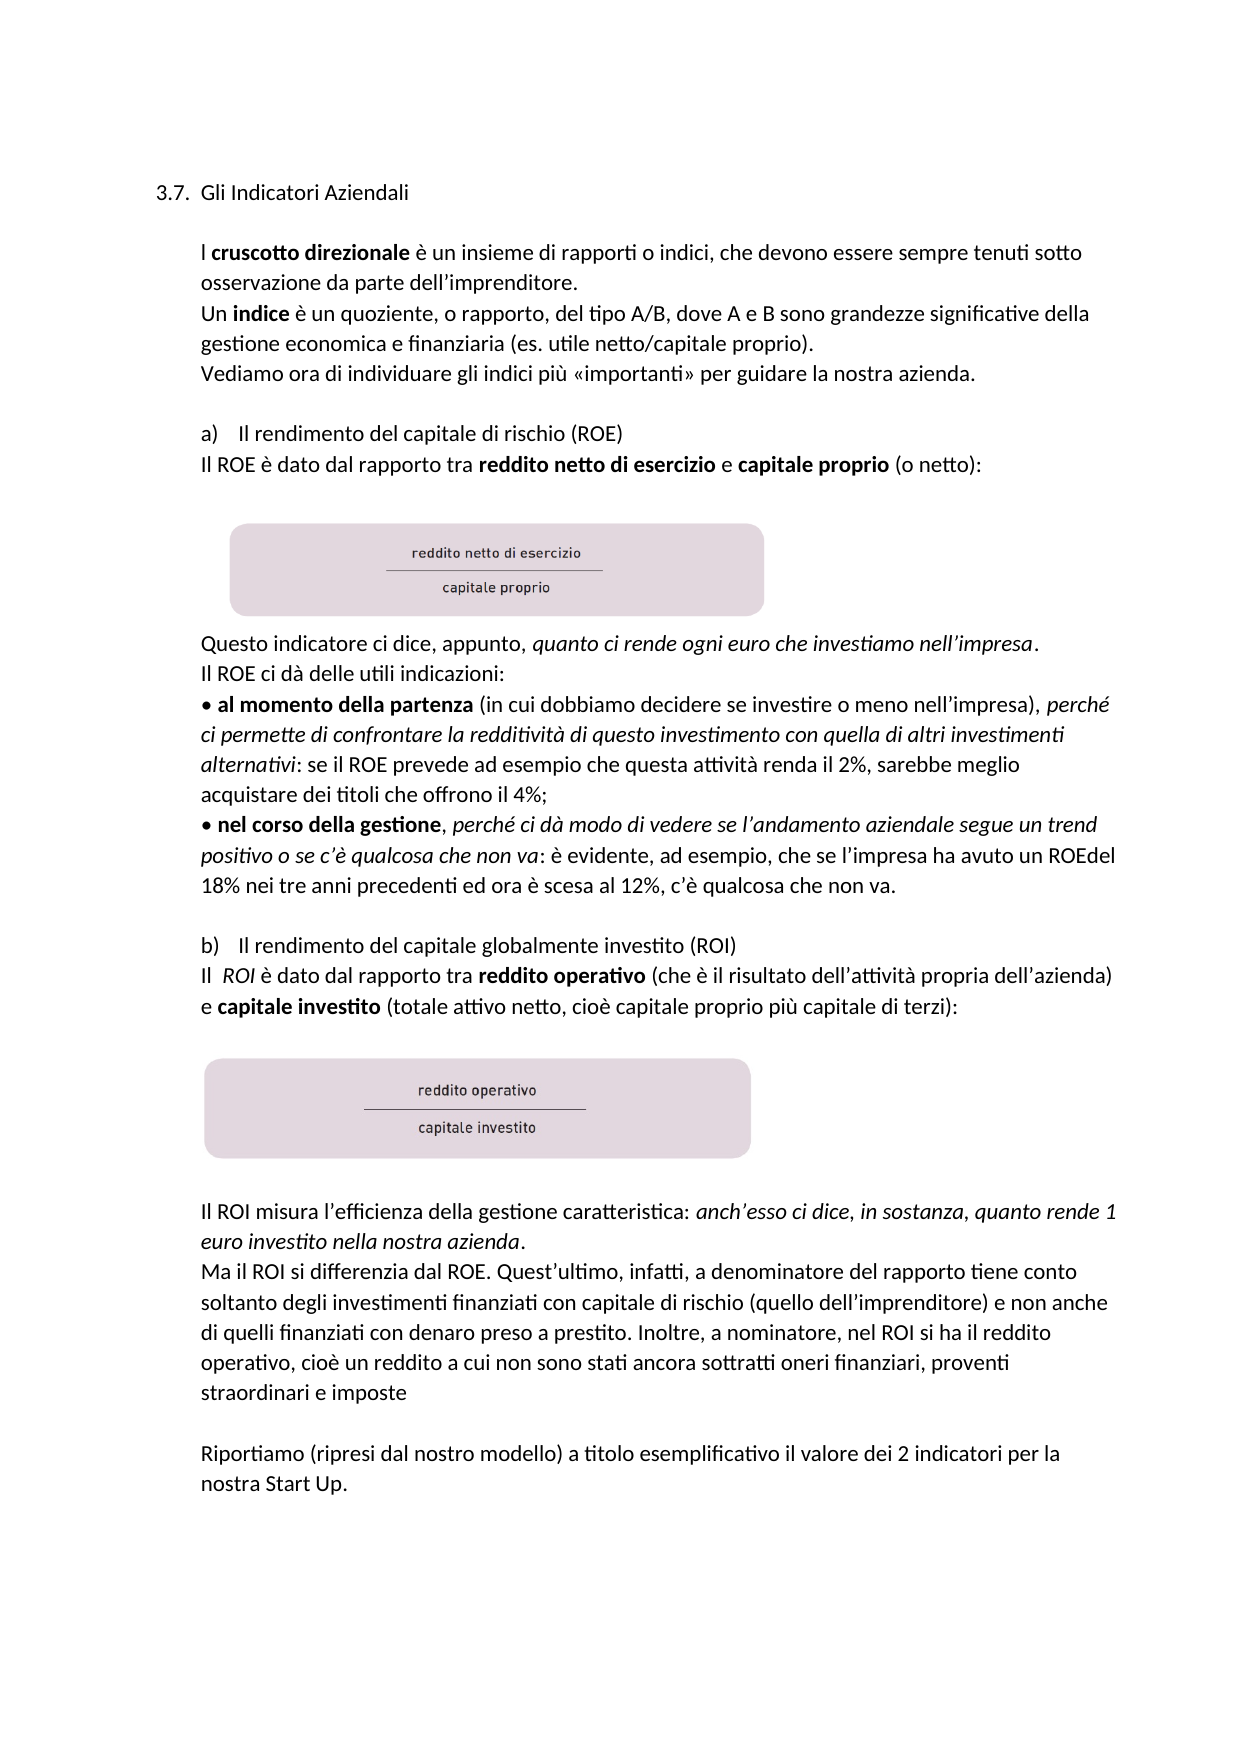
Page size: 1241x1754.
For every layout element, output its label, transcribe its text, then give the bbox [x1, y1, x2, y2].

list Riportiamo (ripresi dal nostro modello) a titolo esemplificativo il valore dei 2 indicatori per la nostra Start Up. [201, 1439, 1122, 1497]
picture [200, 510, 804, 628]
list l cruscotto direzionale è un insieme di rapporti o indici, che devono essere sempre tenuti sotto osservazione da parte dell’imprenditore. [201, 238, 1122, 296]
picture [200, 1052, 755, 1165]
list Il ROE è dato dal rapporto tra reddito netto di esercizio e capitale proprio (o netto): [201, 450, 1122, 478]
list Questo indicatore ci dice, appunto, quanto ci rende ogni euro che investiamo nell’impresa. [201, 629, 1122, 657]
list Il ROE ci dà delle utili indicazioni: [201, 659, 1122, 687]
list Il ROI misura l’efficienza della gestione caratteristica: anch’esso ci dice, in sostanza, quanto rende 1 euro investito nella nostra azienda. [201, 1197, 1122, 1255]
list Il ROI è dato dal rapporto tra reddito operativo (che è il risultato dell’attività propria dell’azienda) e capitale investito (totale attivo netto, cioè capitale proprio più capitale di terzi): [201, 962, 1122, 1020]
list Il rendimento del capitale di rischio (ROE) [201, 419, 1122, 447]
list Vediamo ora di individuare gli indici più «importanti» per guidare la nostra azienda. [201, 359, 1122, 387]
list • nel corso della gestione, perché ci dà modo di vedere se l’andamento aziendale segue un trend positivo o se c’è qualcosa che non va: è evidente, ad esempio, che se l’impresa ha avuto un ROEdel 18% nei tre anni precedenti ed ora è scesa al 12%, c’è qualcosa che non va. [201, 811, 1122, 899]
list Ma il ROI si differenzia dal ROE. Quest’ultimo, infatti, a denominatore del rapporto tiene conto soltanto degli investimenti finanziati con capitale di rischio (quello dell’imprenditore) e non anche di quelli finanziati con denaro preso a prestito. Inoltre, a nominatore, nel ROI si ha il reddito operativo, cioè un reddito a cui non sono stati ancora sottratti oneri finanziari, proventi straordinari e imposte [201, 1257, 1122, 1406]
list Un indice è un quoziente, o rapporto, del tipo A/B, dove A e B sono grandezze significative della gestione economica e finanziaria (es. utile netto/capitale proprio). [201, 299, 1122, 357]
list • al momento della partenza (in cui dobbiamo decidere se investire o meno nell’impresa), perché ci permette di confrontare la redditività di questo investimento con quella di altri investimenti alternativi: se il ROE prevede ad esempio che questa attività renda il 2%, sarebbe meglio acquistare dei titoli che offrono il 4%; [201, 690, 1122, 808]
list Il rendimento del capitale globalmente investito (ROI) [201, 931, 1122, 959]
list Gli Indicatori Aziendali [156, 178, 1122, 206]
